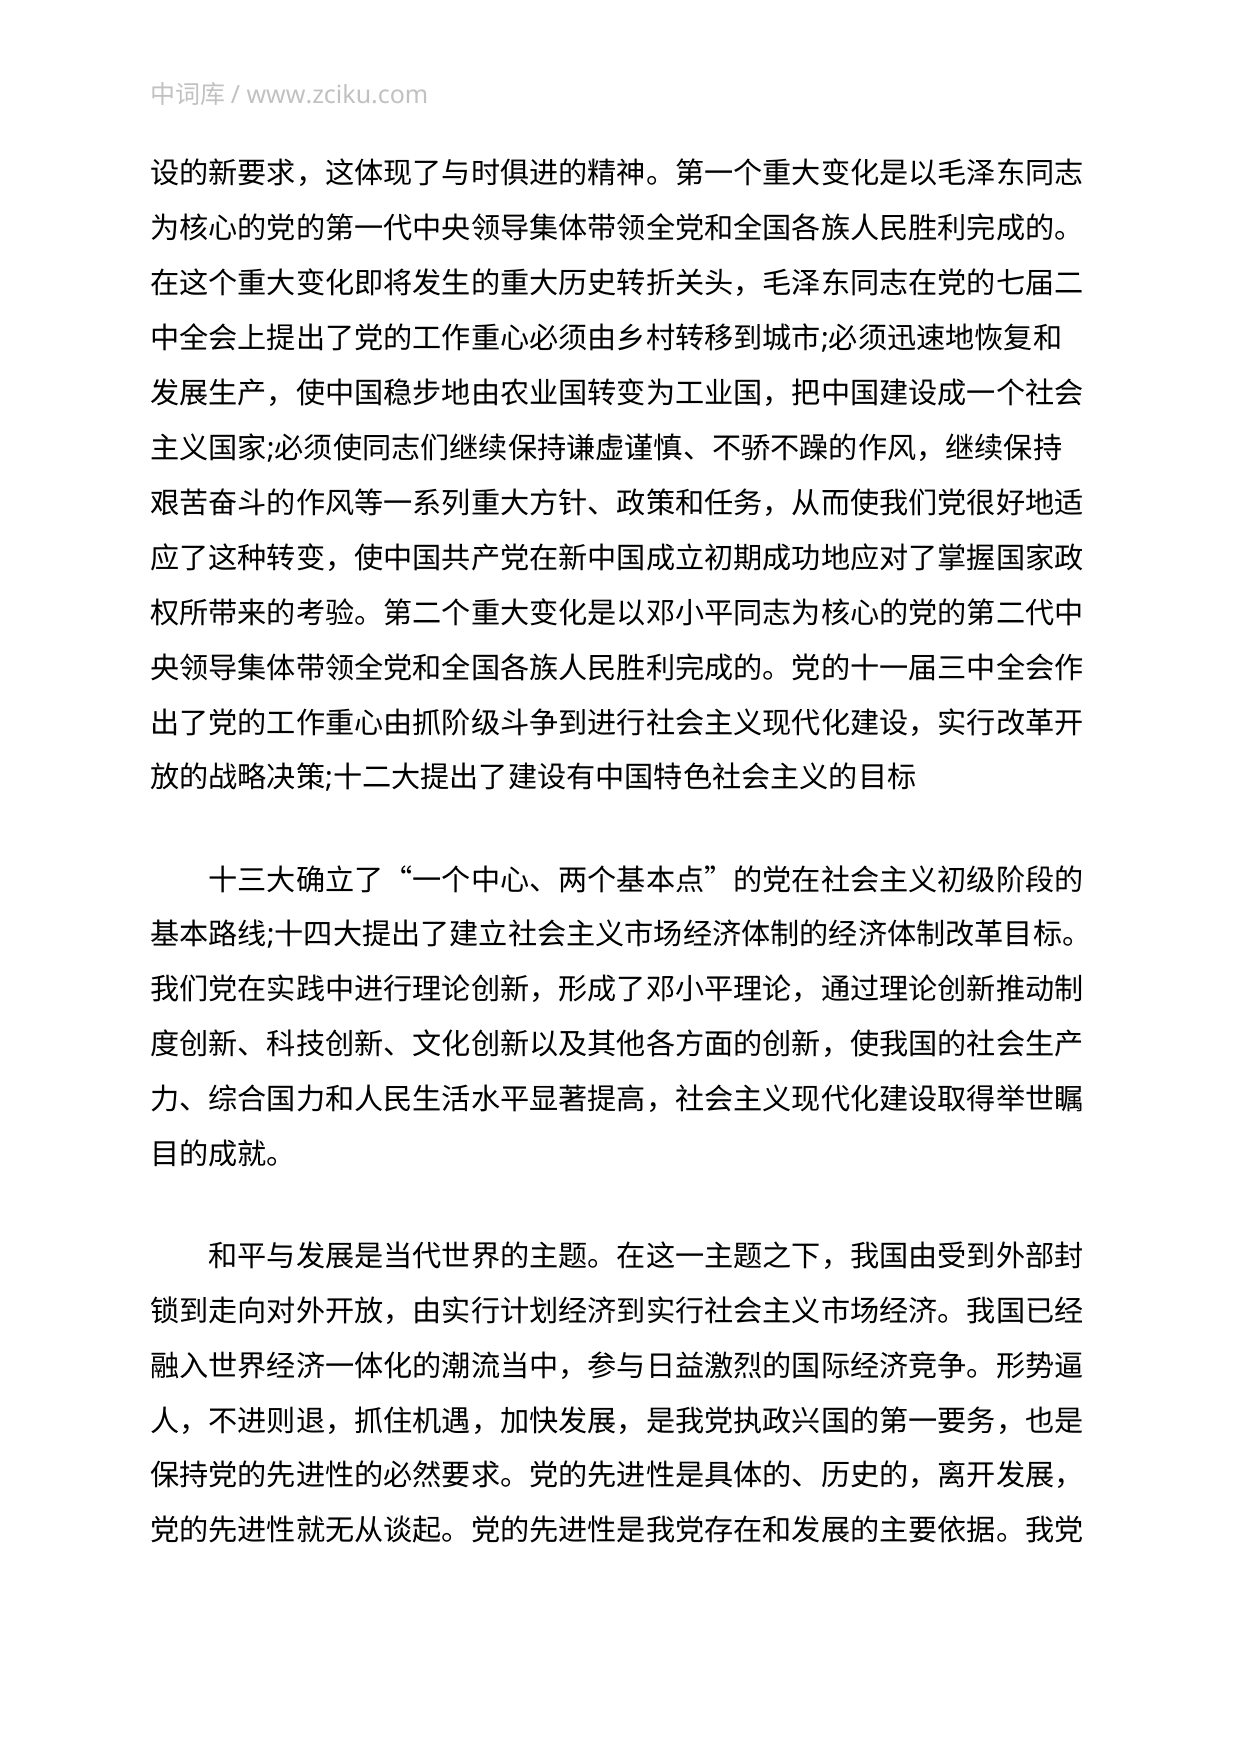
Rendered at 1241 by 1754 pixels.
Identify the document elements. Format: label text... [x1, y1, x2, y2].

text 十三大确立了“一个中心、两个基本点”的党在社会主义初级阶段的基本路线;十四大提出了建立社会主义市场经济体制的经济体制改革目标。我们党在实践中进行理论创新，形成了邓小平理论，通过理论创新推动制度创新、科技创新、文化创新以及其他各方面的创新，使我国的社会生产力、综合国力和人民生活水平显著提高，社会主义现代化建设取得举世瞩目的成就。 [150, 856, 1090, 1173]
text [150, 150, 1090, 796]
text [150, 1232, 1090, 1549]
